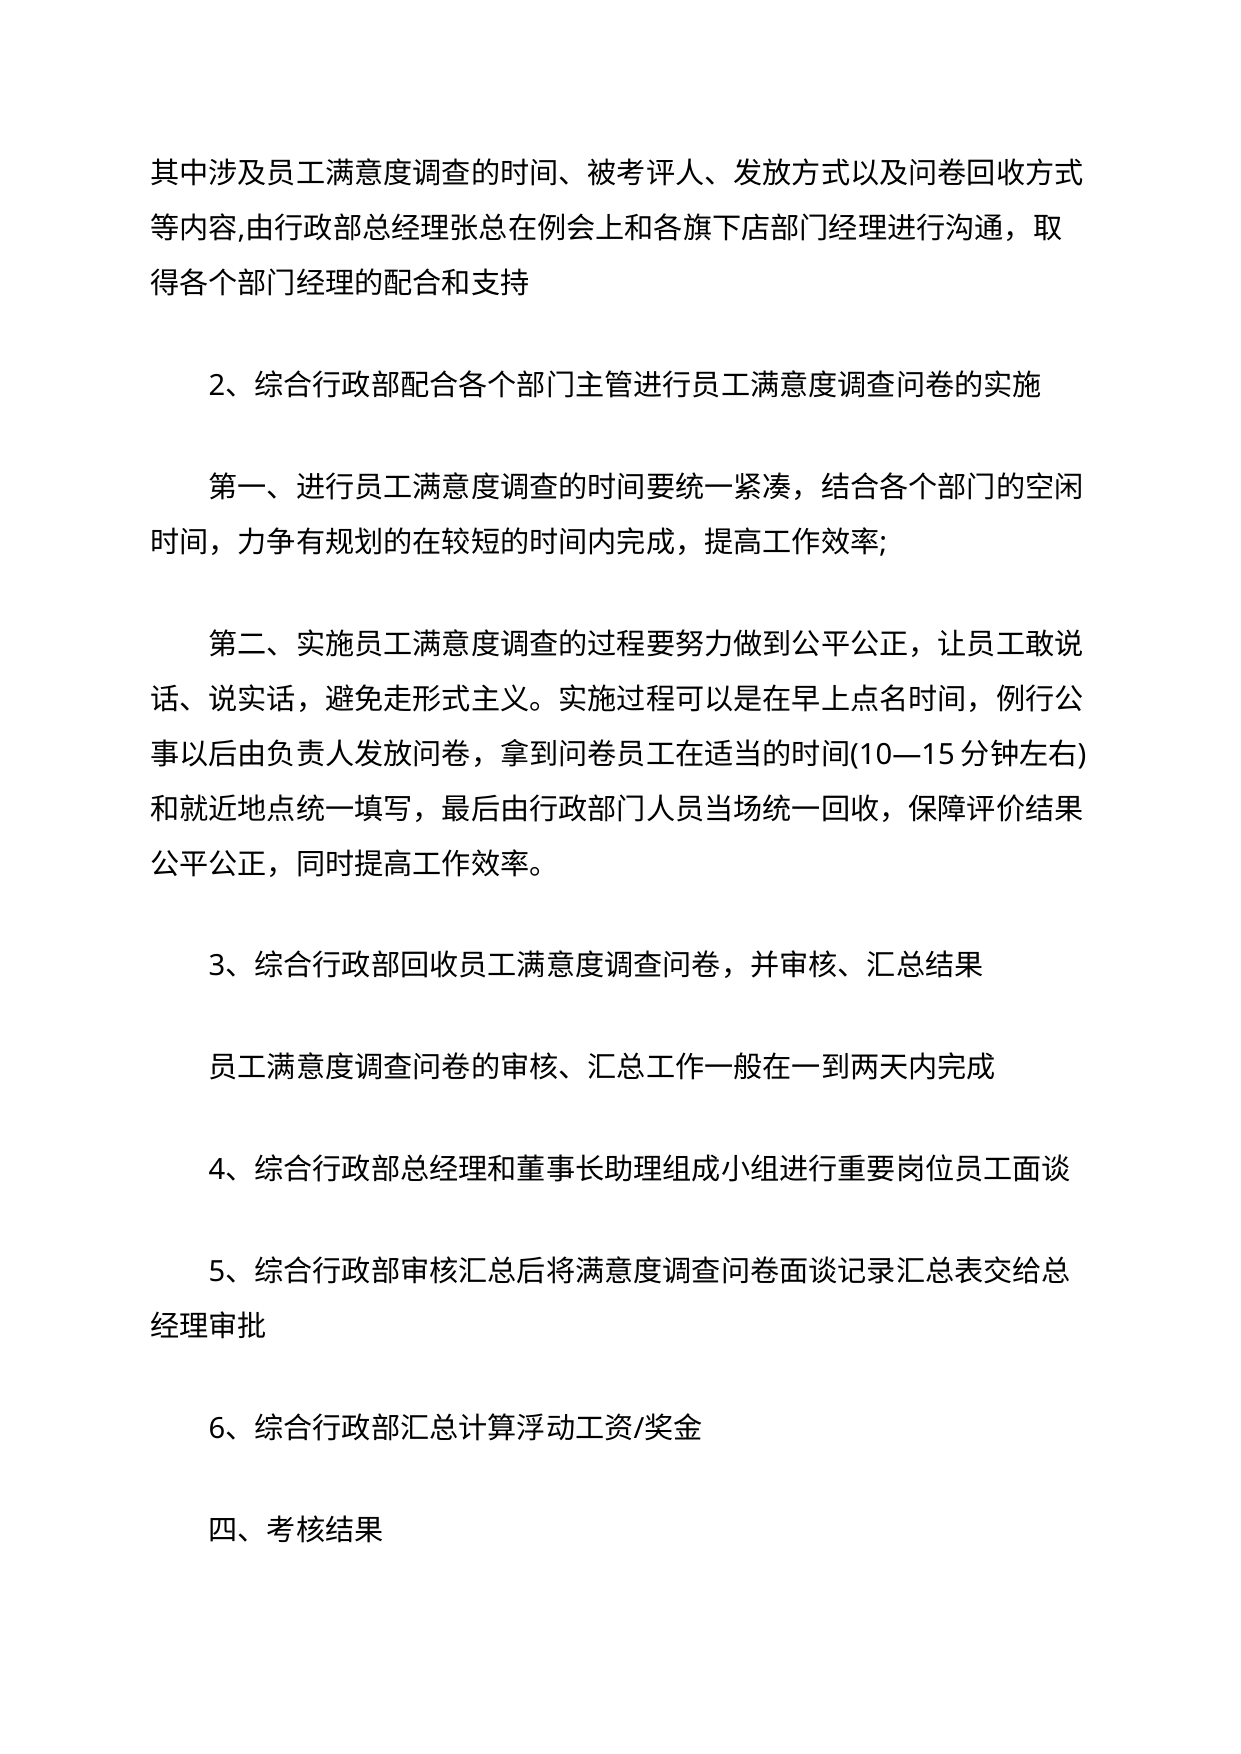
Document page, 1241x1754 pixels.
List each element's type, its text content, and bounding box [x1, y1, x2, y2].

text 员工满意度调查问卷的审核、汇总工作一般在一到两天内完成 [150, 1044, 1090, 1086]
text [150, 150, 1090, 302]
text 5、综合行政部审核汇总后将满意度调查问卷面谈记录汇总表交给总经理审批 [150, 1248, 1090, 1345]
text 6、综合行政部汇总计算浮动工资/奖金 [150, 1404, 1090, 1447]
text 2、综合行政部配合各个部门主管进行员工满意度调查问卷的实施 [150, 362, 1090, 404]
text 四、考核结果 [150, 1506, 1090, 1549]
text 3、综合行政部回收员工满意度调查问卷，并审核、汇总结果 [150, 942, 1090, 984]
text 4、综合行政部总经理和董事长助理组成小组进行重要岗位员工面谈 [150, 1146, 1090, 1188]
text 第一、进行员工满意度调查的时间要统一紧凑，结合各个部门的空闲时间，力争有规划的在较短的时间内完成，提高工作效率; [150, 464, 1090, 561]
text 第二、实施员工满意度调查的过程要努力做到公平公正，让员工敢说话、说实话，避免走形式主义。实施过程可以是在早上点名时间，例行公事以后由负责人发放问卷，拿到问卷员工在适当的时间(10—15分钟左右)和就近地点统一填写，最后由行政部门人员当场统一回收，保障评价结果公平公正，同时提高工作效率。 [150, 621, 1090, 882]
